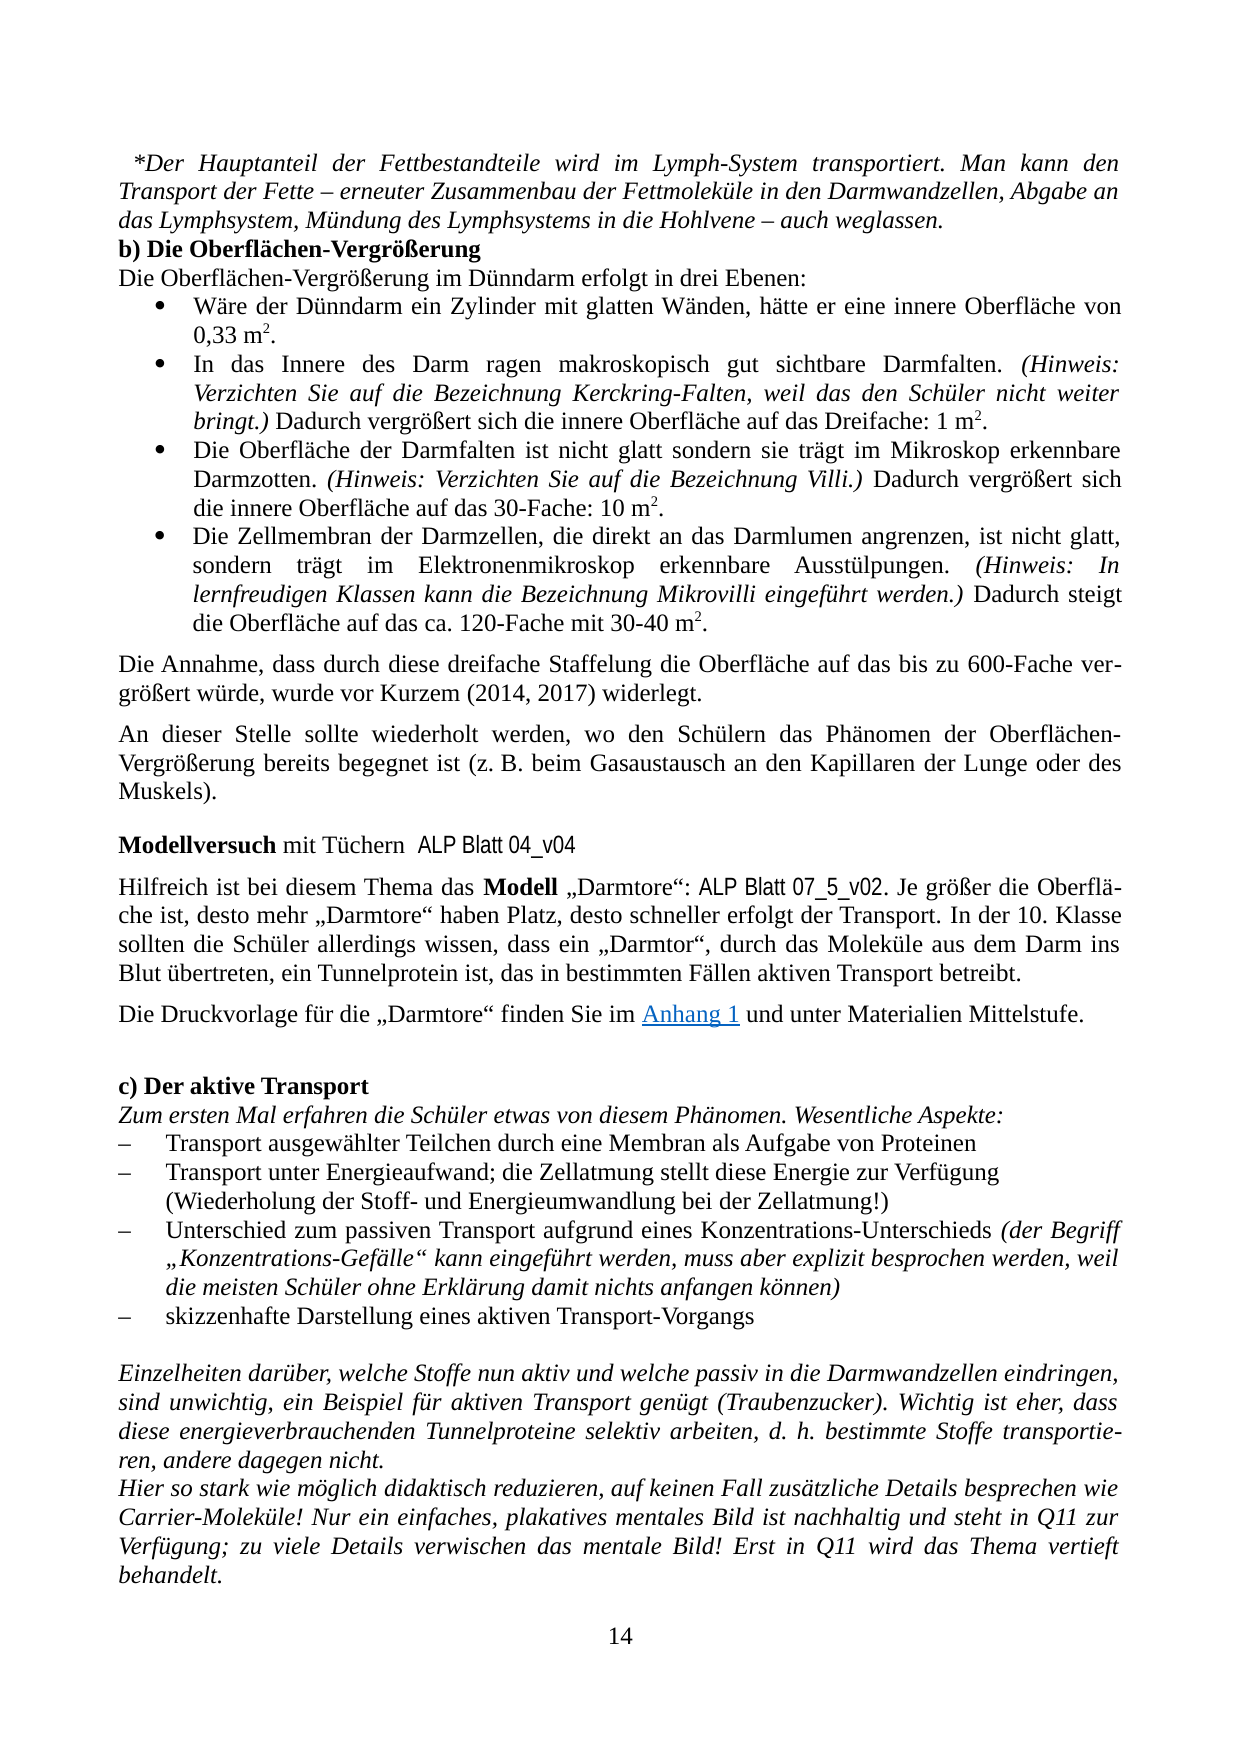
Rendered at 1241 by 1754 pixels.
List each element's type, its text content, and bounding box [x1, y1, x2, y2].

text b) Die Oberflächen-Vergrößerung [118, 234, 1122, 263]
text Hier so stark wie möglich didaktisch reduzieren, auf keinen Fall zusätzliche Details besprechen wie Carrier-Moleküle! Nur ein einfaches, plakatives mentales Bild ist nachhaltig und steht in Q11 zur Verfügung; zu viele Details verwischen das mentale Bild! Erst in Q11 wird das Thema vertieft behandelt. [118, 1473, 1122, 1588]
text – Transport ausgewählter Teilchen durch eine Membran als Aufgabe von Proteinen [118, 1128, 1122, 1157]
text c) Der aktive Transport [118, 1071, 1122, 1100]
text – Transport unter Energieaufwand; die Zellatmung stellt diese Energie zur Verfügung [118, 1157, 1122, 1186]
list In das Innere des Darm ragen makroskopisch gut sichtbare Darmfalten. (Hinweis: Verzichten Sie auf die Bezeichnung Kerckring-Falten, weil das den Schüler nicht weiter bringt.) Dadurch vergrößert sich die innere Oberfläche auf das Dreifache: 1 m2. [156, 349, 1122, 435]
text – skizzenhafte Darstellung eines aktiven Transport-Vorgangs [118, 1301, 1122, 1330]
text Modellversuch mit Tüchern ALP Blatt 04_v04 [118, 830, 1122, 859]
text Die Annahme, dass durch diese dreifache Staffelung die Oberfläche auf das bis zu 600-Fache vergrößert würde, wurde vor Kurzem (2014, 2017) widerlegt. [118, 649, 1122, 706]
list Die Oberfläche der Darmfalten ist nicht glatt sondern sie trägt im Mikroskop erkennbare Darmzotten. (Hinweis: Verzichten Sie auf die Bezeichnung Villi.) Dadurch vergrößert sich die innere Oberfläche auf das 30-Fache: 10 m2. [156, 435, 1122, 521]
text Zum ersten Mal erfahren die Schüler etwas von diesem Phänomen. Wesentliche Aspekte: [118, 1100, 1122, 1128]
text *Der Hauptanteil der Fettbestandteile wird im Lymph-System transportiert. Man kann den Transport der Fette – erneuter Zusammenbau der Fettmoleküle in den Darmwandzellen, Abgabe an das Lymphsystem, Mündung des Lymphsystems in die Hohlvene – auch weglassen. [118, 148, 1122, 234]
text An dieser Stelle sollte wiederholt werden, wo den Schülern das Phänomen der Oberflächen-Vergrößerung bereits begegnet ist (z. B. beim Gasaustausch an den Kapillaren der Lunge oder des Muskels). [118, 719, 1122, 805]
list Die Zellmembran der Darmzellen, die direkt an das Darmlumen angrenzen, ist nicht glatt, sondern trägt im Elektronenmikroskop erkennbare Ausstülpungen. (Hinweis: In lernfreudigen Klassen kann die Bezeichnung Mikrovilli eingeführt werden.) Dadurch steigt die Oberfläche auf das ca. 120-Fache mit 30-40 m2. [155, 521, 1122, 636]
text Einzelheiten darüber, welche Stoffe nun aktiv und welche passiv in die Darmwandzellen eindringen, sind unwichtig, ein Beispiel für aktiven Transport genügt (Traubenzucker). Wichtig ist eher, dass diese energieverbrauchenden Tunnelproteine selektiv arbeiten, d. h. bestimmte Stoffe transportieren, andere dagegen nicht. [118, 1358, 1122, 1473]
list Wäre der Dünndarm ein Zylinder mit glatten Wänden, hätte er eine innere Oberfläche von 0,33 m2. [156, 291, 1122, 349]
text (Wiederholung der Stoff- und Energieumwandlung bei der Zellatmung!) [118, 1186, 1122, 1215]
text Die Druckvorlage für die „Darmtore“ finden Sie im Anhang 1 und unter Materialien Mittelstufe. [118, 999, 1122, 1028]
text Die Oberflächen-Vergrößerung im Dünndarm erfolgt in drei Ebenen: [118, 263, 1122, 291]
text Hilfreich ist bei diesem Thema das Modell „Darmtore“: ALP Blatt 07_5_v02. Je größer die Oberfläche ist, desto mehr „Darmtore“ haben Platz, desto schneller erfolgt der Transport. In der 10. Klasse sollten die Schüler allerdings wissen, dass ein „Darmtor“, durch das Moleküle aus dem Darm ins Blut übertreten, ein Tunnelprotein ist, das in bestimmten Fällen aktiven Transport betreibt. [118, 871, 1122, 987]
text – Unterschied zum passiven Transport aufgrund eines Konzentrations-Unterschieds (der Begriff „Konzentrations-Gefälle“ kann eingeführt werden, muss aber explizit besprochen werden, weil die meisten Schüler ohne Erklärung damit nichts anfangen können) [118, 1215, 1122, 1301]
